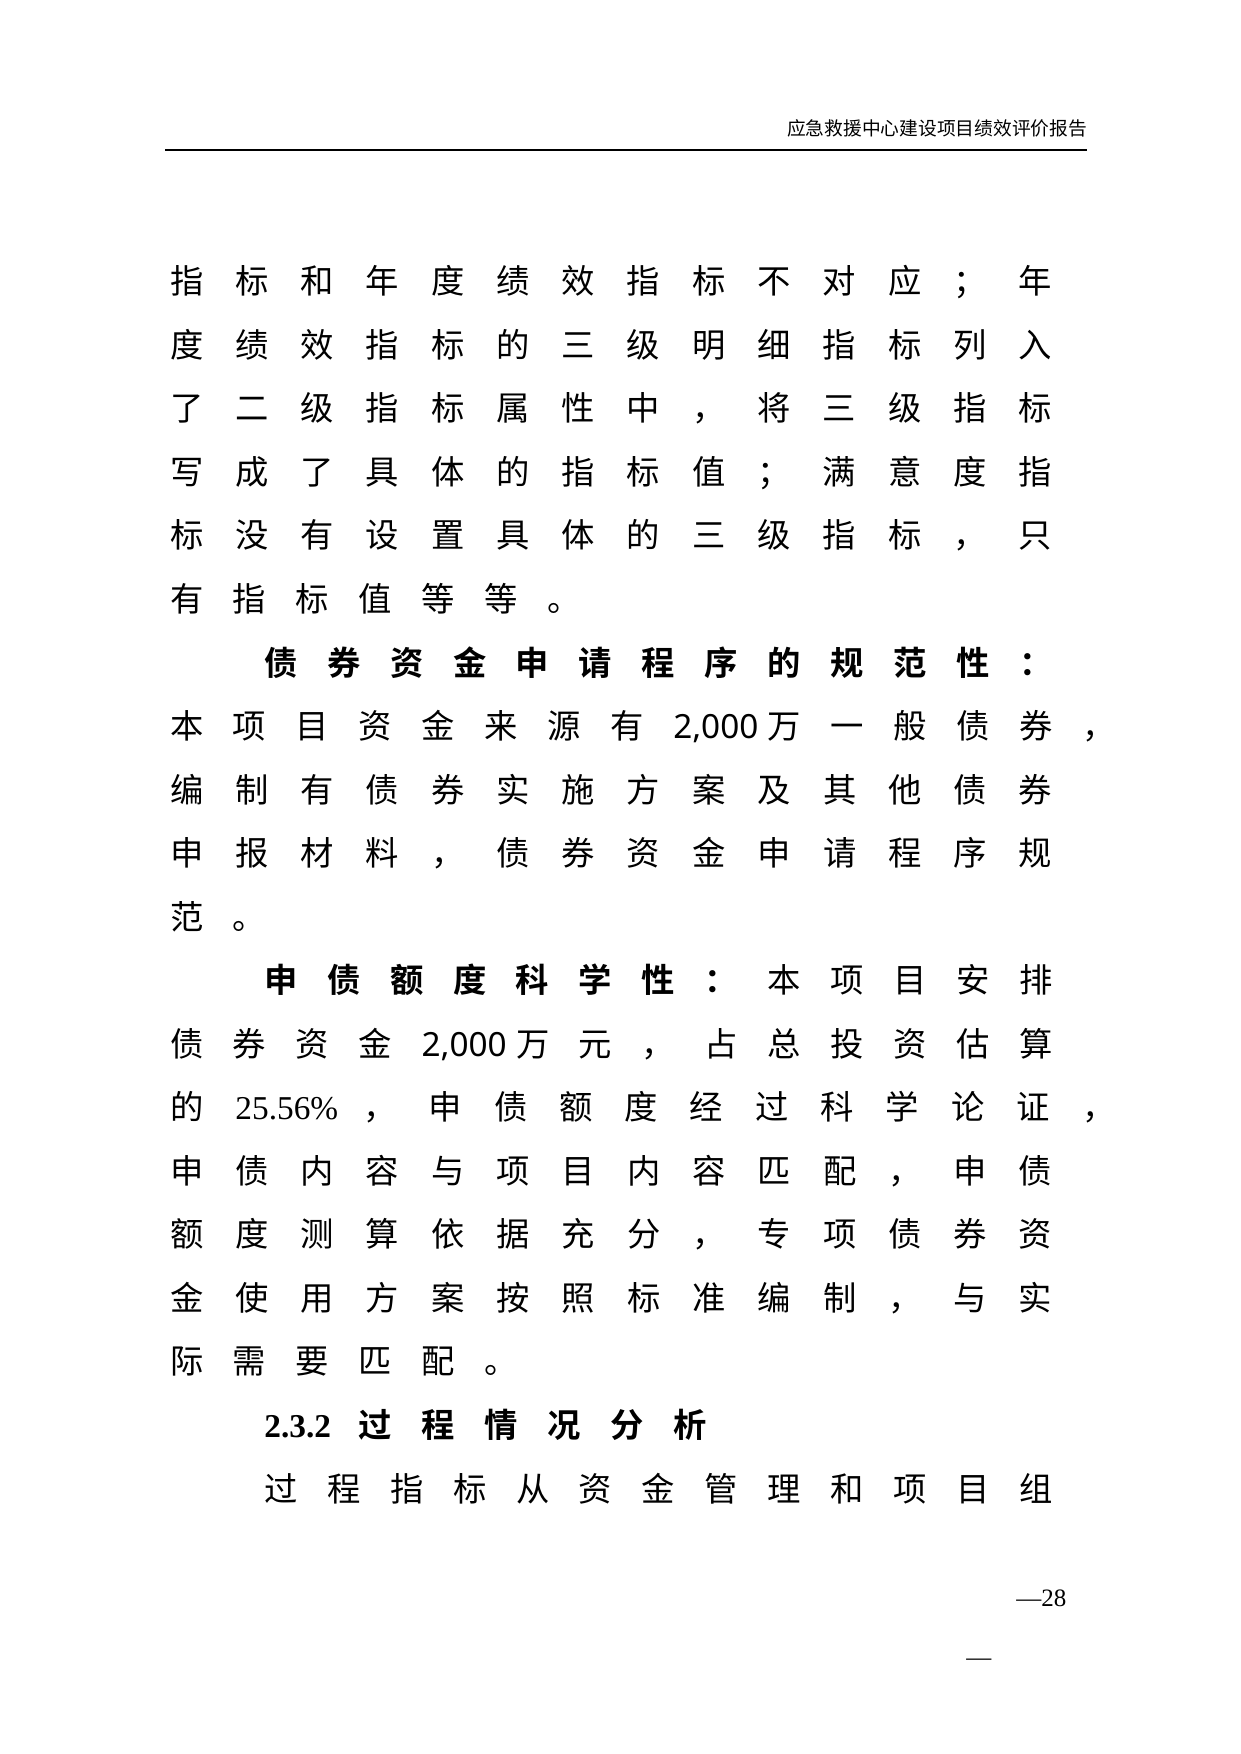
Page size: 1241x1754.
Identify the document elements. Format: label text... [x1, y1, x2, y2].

text 债券资金申请程序的规范性：本项目资金来源有2,000万一般债券，编制有债券实施方案及其他债券申报材料，债券资金申请程序规范。 [170, 629, 1082, 946]
text 申债额度科学性：本项目安排债券资金2,000万元，占总投资估算的25.56%，申债额度经过科学论证，申债内容与项目内容匹配，申债额度测算依据充分，专项债券资金使用方案按照标准编制，与实际需要匹配。 [170, 946, 1082, 1391]
subtitle 2.3.2过程情况分析 [170, 1391, 1082, 1455]
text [170, 1455, 1082, 1518]
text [170, 247, 1082, 629]
